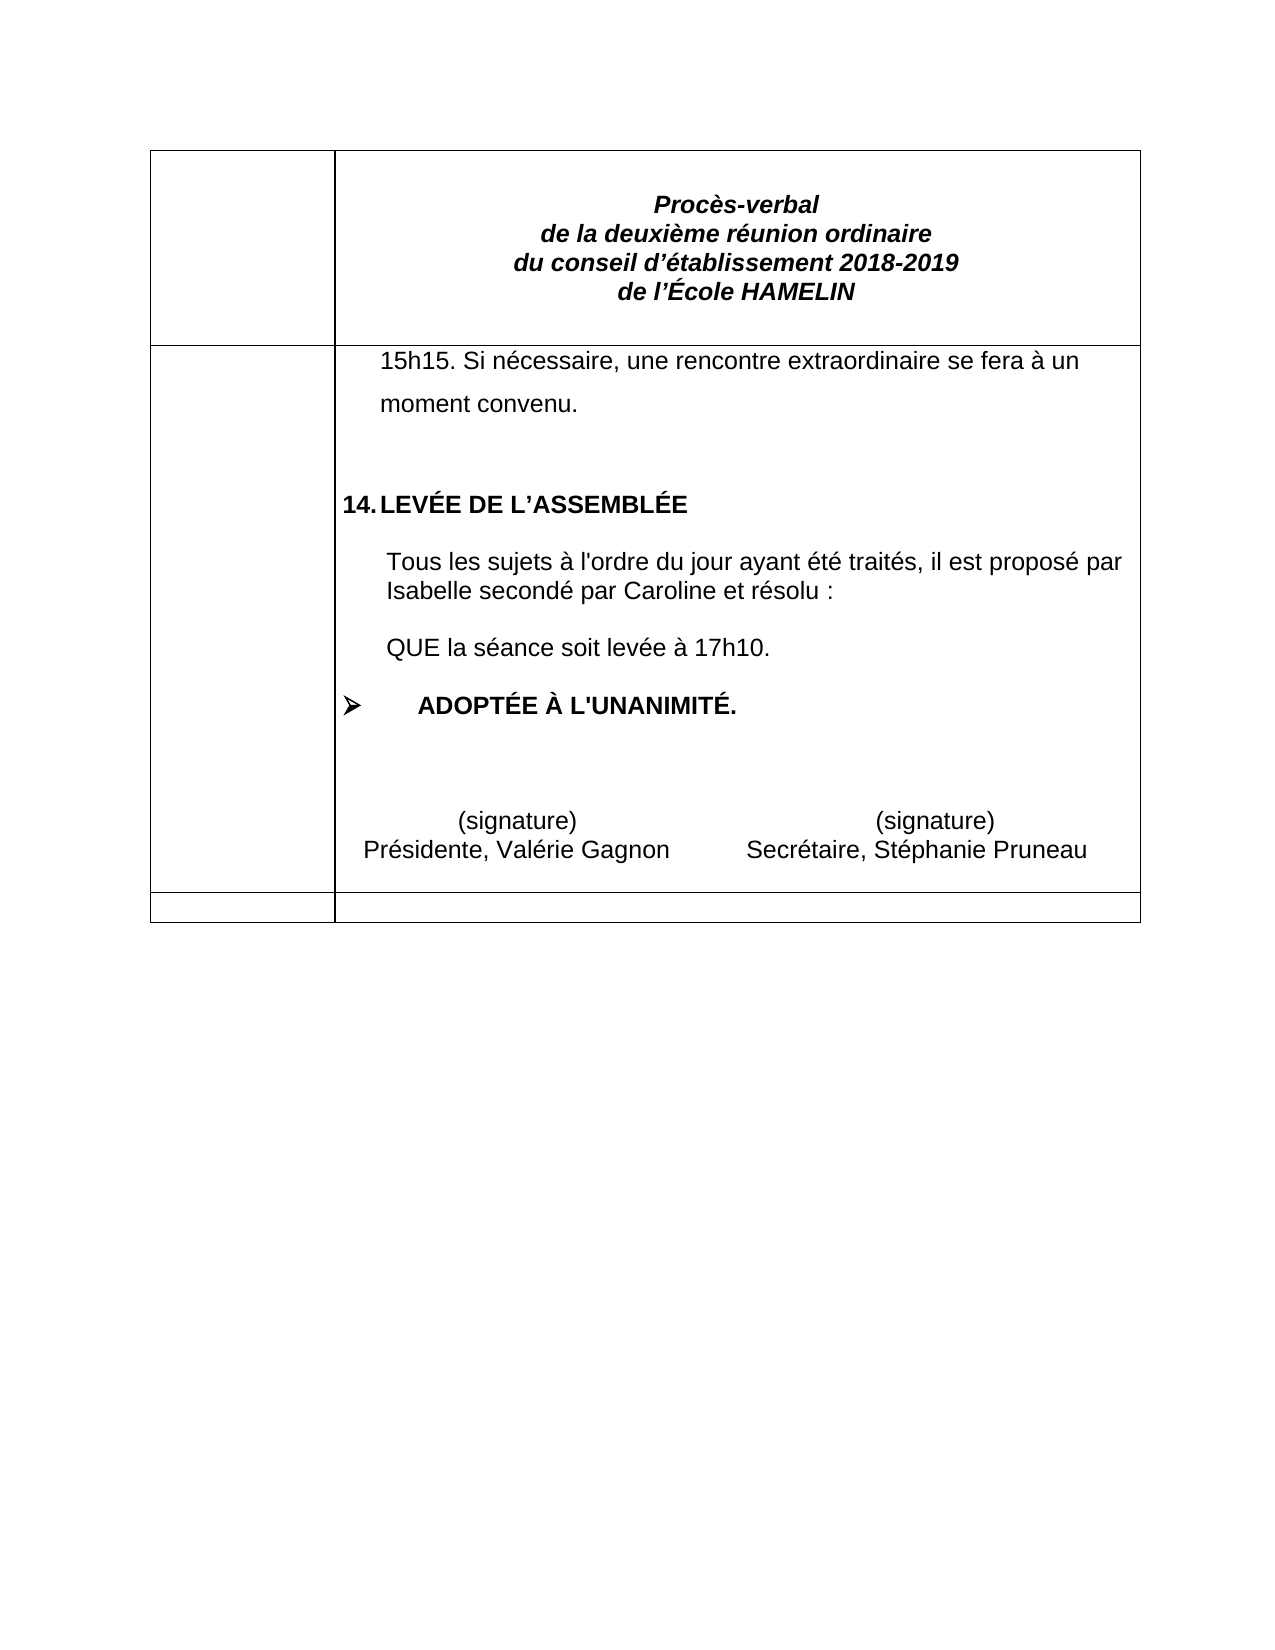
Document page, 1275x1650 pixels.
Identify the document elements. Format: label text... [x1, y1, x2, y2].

table_cell [151, 893, 334, 922]
table_cell [336, 893, 1140, 922]
table_header Procès-verbal de la deuxième réunion ordinaire du conseil d’établissement 2018-2019 de l’École HAMELIN [336, 151, 1140, 345]
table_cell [336, 346, 1140, 892]
table_header [151, 151, 334, 345]
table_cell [151, 346, 334, 892]
